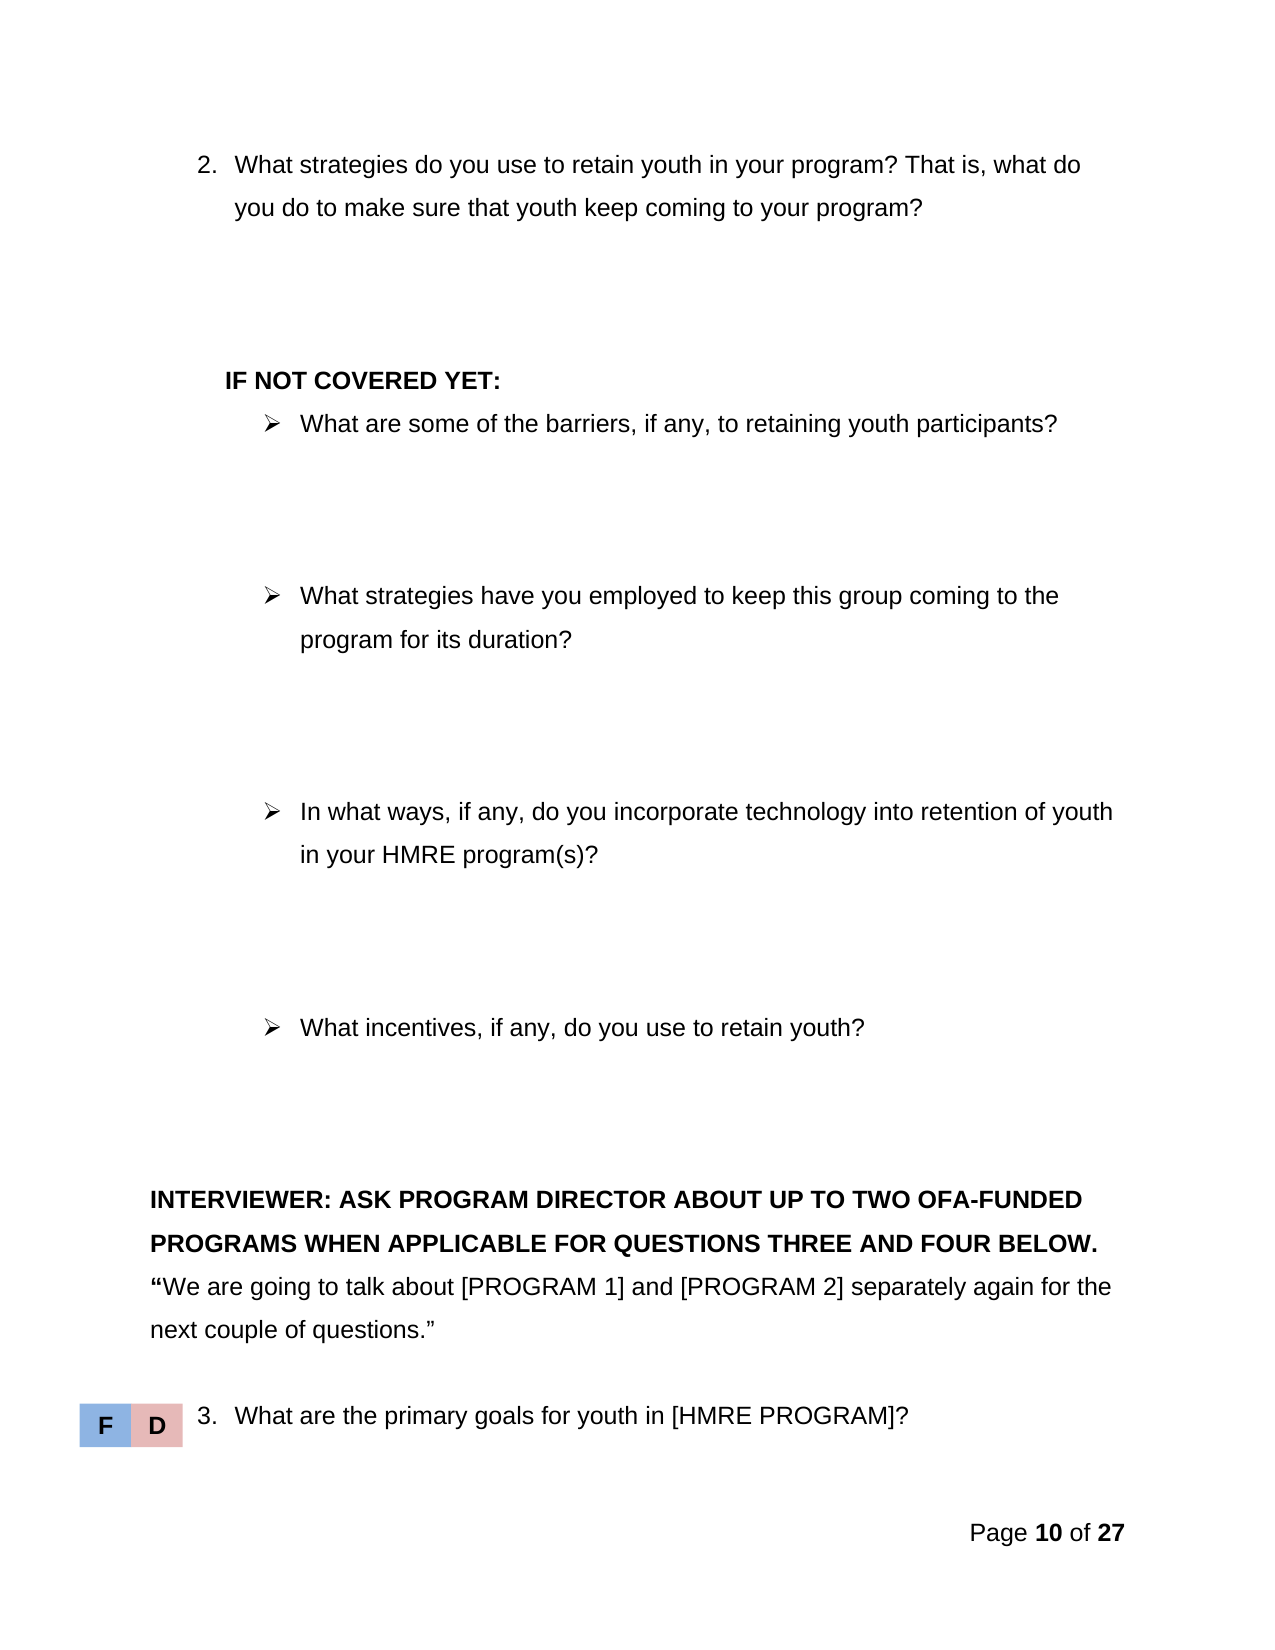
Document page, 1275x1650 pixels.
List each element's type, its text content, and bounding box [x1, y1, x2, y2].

list What are the primary goals for youth in [HMRE PROGRAM]? [197, 1401, 1125, 1430]
text INTERVIEWER: ASK PROGRAM DIRECTOR ABOUT UP TO TWO OFA-FUNDED PROGRAMS WHEN APPLICABLE FOR QUESTIONS THREE AND FOUR BELOW. [150, 1185, 1125, 1257]
list What are some of the barriers, if any, to retaining youth participants? [262, 409, 1125, 438]
list What strategies do you use to retain youth in your program? That is, what do you do to make sure that youth keep coming to your program? [197, 150, 1125, 222]
text “We are going to talk about [PROGRAM 1] and [PROGRAM 2] separately again for the next couple of questions.” [150, 1272, 1125, 1343]
list What strategies have you employed to keep this group coming to the program for its duration? [262, 581, 1125, 653]
list In what ways, if any, do you incorporate technology into retention of youth in your HMRE program(s)? [262, 797, 1125, 869]
text IF NOT COVERED YET: [225, 366, 1125, 394]
list What incentives, if any, do you use to retain youth? [262, 1013, 1125, 1042]
